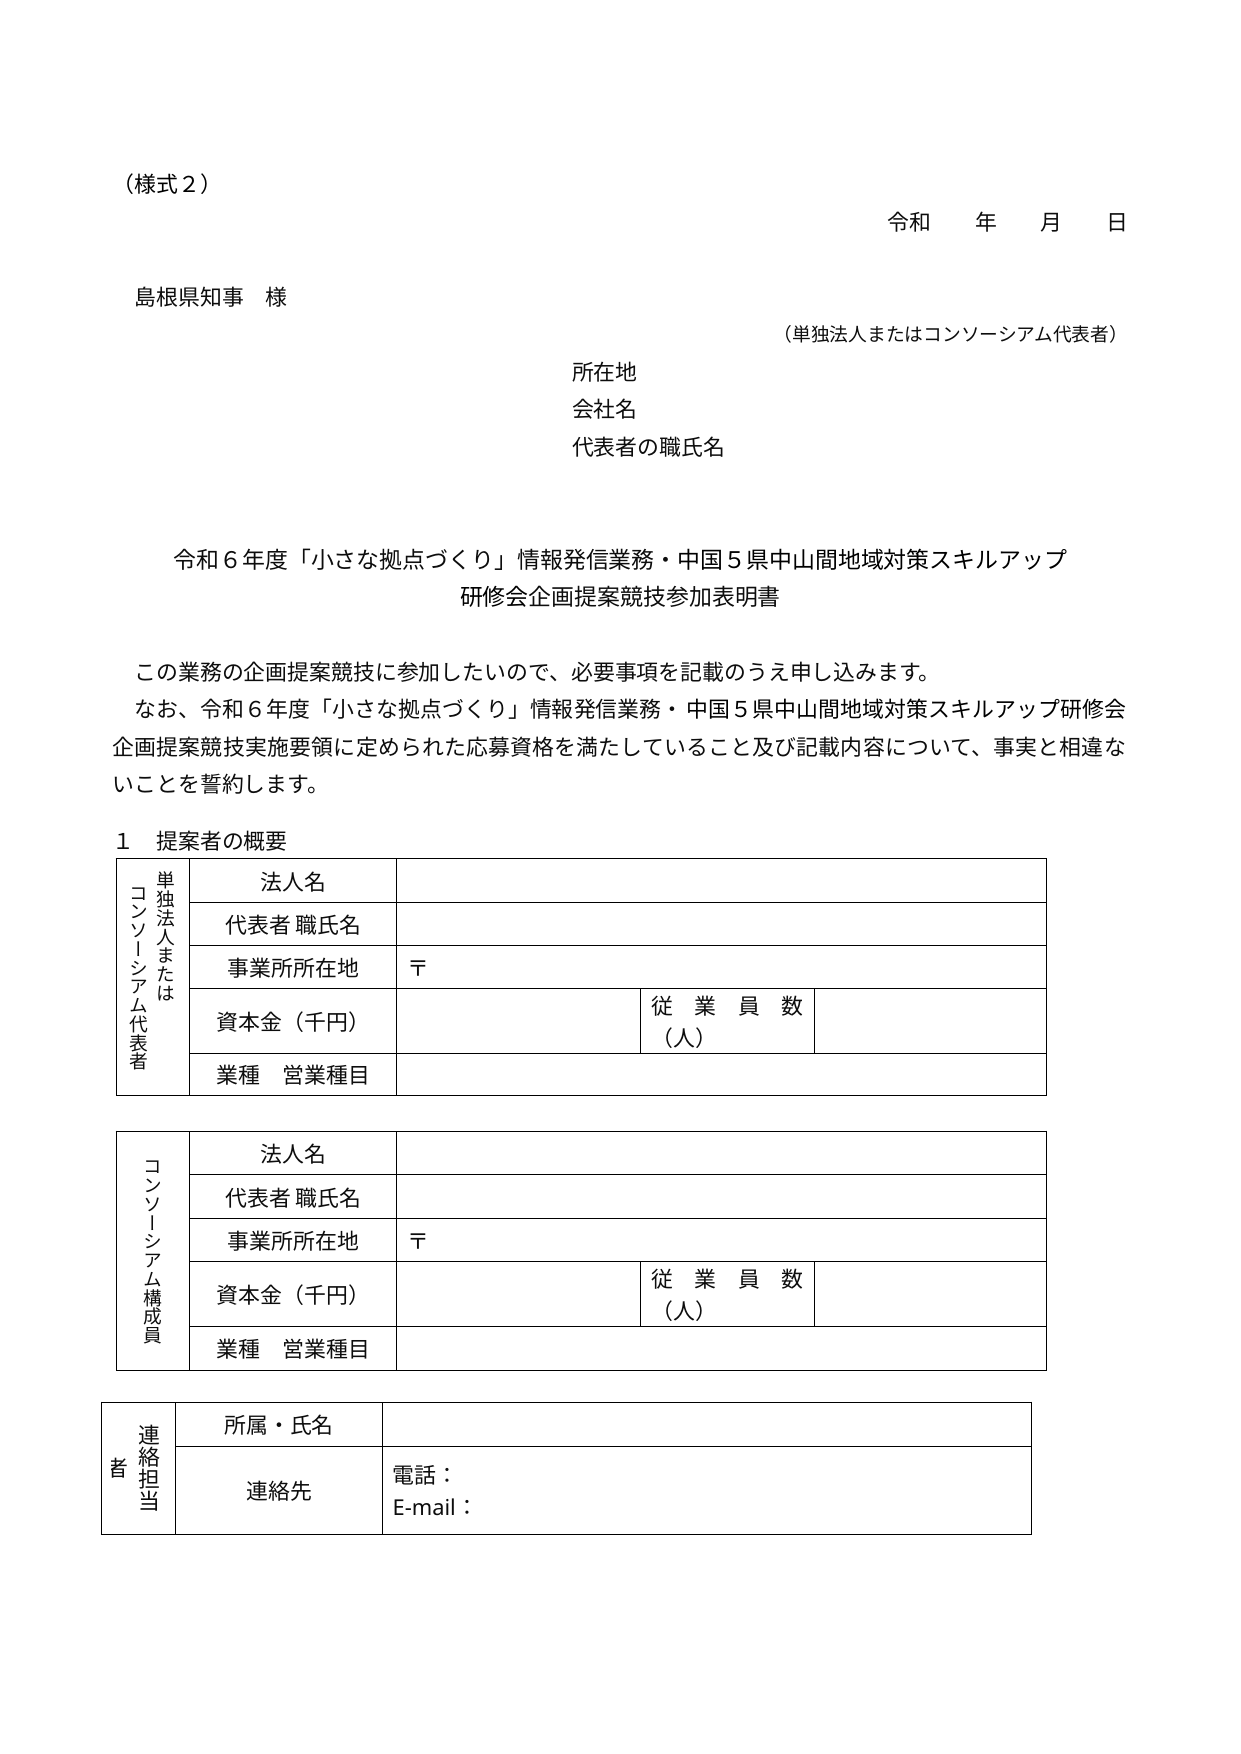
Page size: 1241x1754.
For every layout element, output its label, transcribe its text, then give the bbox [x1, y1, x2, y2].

table_cell [815, 1262, 1046, 1326]
text １ 提案者の概要 [112, 821, 1128, 858]
table_header 単独法人または コンソーシアム代表者 [117, 859, 189, 1095]
table_cell 従業員数（人） [641, 1262, 814, 1326]
text なお、令和６年度「小さな拠点づくり」情報発信業務・中国５県中山間地域対策スキルアップ研修会企画提案競技実施要領に定められた応募資格を満たしていること及び記載内容について、事実と相違ないことを誓約します。 [112, 689, 1128, 802]
text この業務の企画提案競技に参加したいので、必要事項を記載のうえ申し込みます。 [112, 652, 1128, 689]
table_cell 代表者 職氏名 [190, 903, 396, 945]
table_cell 連絡先 [176, 1447, 382, 1533]
text 会社名 [572, 389, 1128, 427]
table_cell [815, 989, 1046, 1052]
table_cell 業種 営業種目 [190, 1054, 396, 1095]
text 令和６年度「小さな拠点づくり」情報発信業務・中国５県中山間地域対策スキルアップ [112, 539, 1128, 577]
text 代表者の職氏名 [572, 427, 1128, 464]
text 島根県知事 様 [112, 277, 1128, 314]
table_cell 電話： E-mail： [383, 1447, 1031, 1533]
text （様式２） [112, 164, 1128, 202]
table_cell 事業所所在地 [190, 946, 396, 988]
table_cell [397, 1054, 1046, 1095]
table_header コンソーシアム構成員 [117, 1132, 189, 1370]
table_header 法人名 [190, 859, 396, 902]
text 所在地 [572, 352, 1128, 389]
text 研修会企画提案競技参加表明書 [112, 577, 1128, 614]
table_cell 従業員数（人） [641, 989, 814, 1052]
table_cell [397, 903, 1046, 945]
table_cell [397, 1175, 1046, 1218]
text （単独法人またはコンソーシアム代表者） [112, 314, 1128, 352]
table_header [397, 859, 1046, 902]
table_header 連絡担当者 [102, 1403, 175, 1533]
table_header 所属・氏名 [176, 1403, 382, 1446]
table_cell 事業所所在地 [190, 1219, 396, 1261]
table_cell [397, 989, 640, 1052]
table_cell 資本金（千円） [190, 1262, 396, 1326]
table_cell 業種 営業種目 [190, 1327, 396, 1370]
text 令和 年 月 日 [112, 202, 1128, 239]
table_header 法人名 [190, 1132, 396, 1174]
table_cell [397, 1262, 640, 1326]
table_cell 〒 [397, 1219, 1046, 1261]
table_cell 代表者 職氏名 [190, 1175, 396, 1218]
table_header [397, 1132, 1046, 1174]
table_cell [397, 1327, 1046, 1370]
table_cell 資本金（千円） [190, 989, 396, 1052]
table_header [383, 1403, 1031, 1446]
table_cell 〒 [397, 946, 1046, 988]
